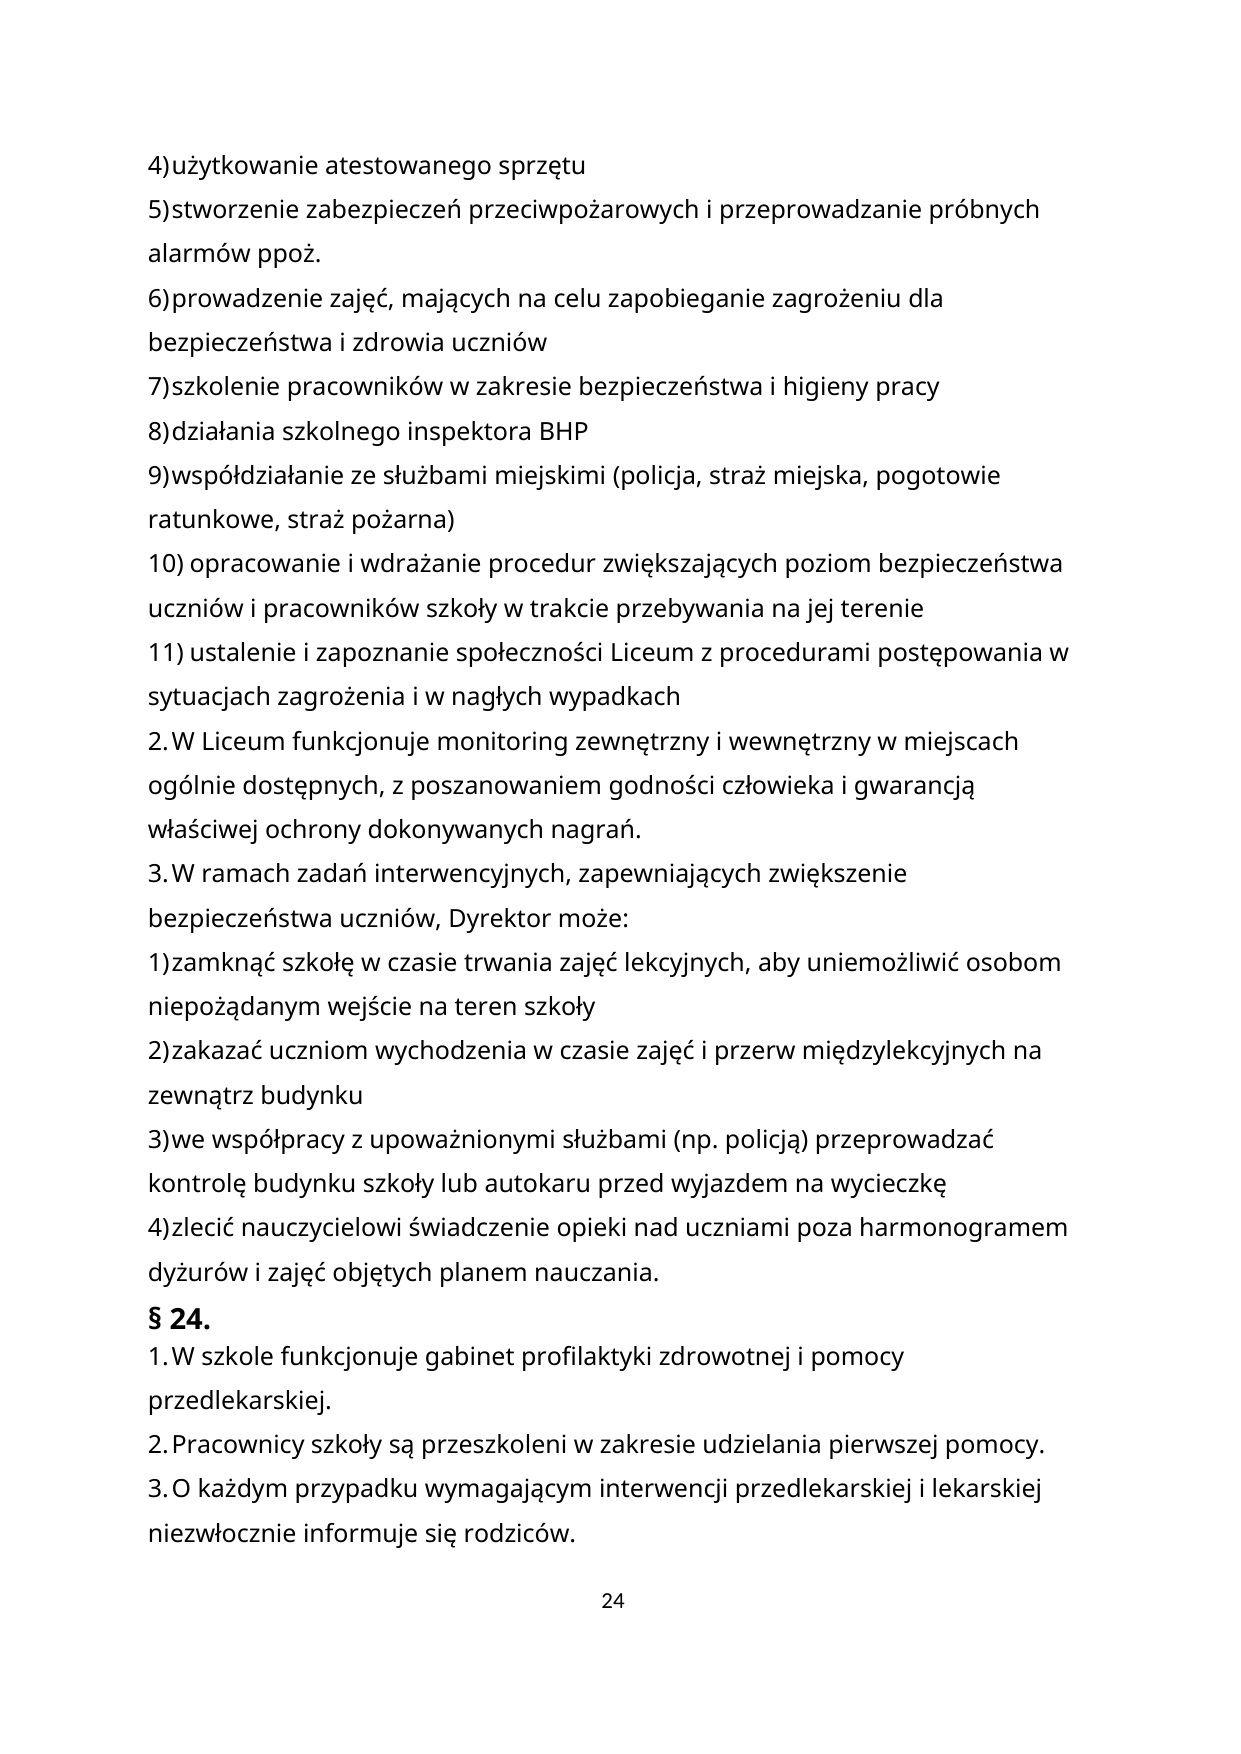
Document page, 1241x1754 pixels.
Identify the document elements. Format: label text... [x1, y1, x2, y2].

list we współpracy z upoważnionymi służbami (np. policją) przeprowadzać kontrolę budynku szkoły lub autokaru przed wyjazdem na wycieczkę [148, 1122, 1078, 1200]
list prowadzenie zajęć, mających na celu zapobieganie zagrożeniu dla bezpieczeństwa i zdrowia uczniów [148, 280, 1078, 359]
list W Liceum funkcjonuje monitoring zewnętrzny i wewnętrzny w miejscach ogólnie dostępnych, z poszanowaniem godności człowieka i gwarancją właściwej ochrony dokonywanych nagrań. [148, 723, 1078, 846]
list opracowanie i wdrażanie procedur zwiększających poziom bezpieczeństwa uczniów i pracowników szkoły w trakcie przebywania na jej terenie [148, 546, 1078, 624]
list współdziałanie ze służbami miejskimi (policja, straż miejska, pogotowie ratunkowe, straż pożarna) [148, 457, 1078, 536]
list Pracownicy szkoły są przeszkoleni w zakresie udzielania pierwszej pomocy. [148, 1427, 1078, 1461]
list zamknąć szkołę w czasie trwania zajęć lekcyjnych, aby uniemożliwić osobom niepożądanym wejście na teren szkoły [148, 944, 1078, 1023]
list szkolenie pracowników w zakresie bezpieczeństwa i higieny pracy [148, 369, 1078, 403]
list O każdym przypadku wymagającym interwencji przedlekarskiej i lekarskiej niezwłocznie informuje się rodziców. [148, 1471, 1078, 1549]
list zlecić nauczycielowi świadczenie opieki nad uczniami poza harmonogramem dyżurów i zajęć objętych planem nauczania. [148, 1210, 1078, 1288]
list zakazać uczniom wychodzenia w czasie zajęć i przerw międzylekcyjnych na zewnątrz budynku [148, 1033, 1078, 1111]
list działania szkolnego inspektora BHP [148, 413, 1078, 447]
list W ramach zadań interwencyjnych, zapewniających zwiększenie bezpieczeństwa uczniów, Dyrektor może: [148, 856, 1078, 934]
list ustalenie i zapoznanie społeczności Liceum z procedurami postępowania w sytuacjach zagrożenia i w nagłych wypadkach [148, 634, 1078, 713]
list stworzenie zabezpieczeń przeciwpożarowych i przeprowadzanie próbnych alarmów ppoż. [148, 192, 1078, 270]
list W szkole funkcjonuje gabinet profilaktyki zdrowotnej i pomocy przedlekarskiej. [148, 1338, 1078, 1417]
list użytkowanie atestowanego sprzętu [148, 148, 1078, 182]
subtitle § 24. [148, 1299, 1078, 1338]
